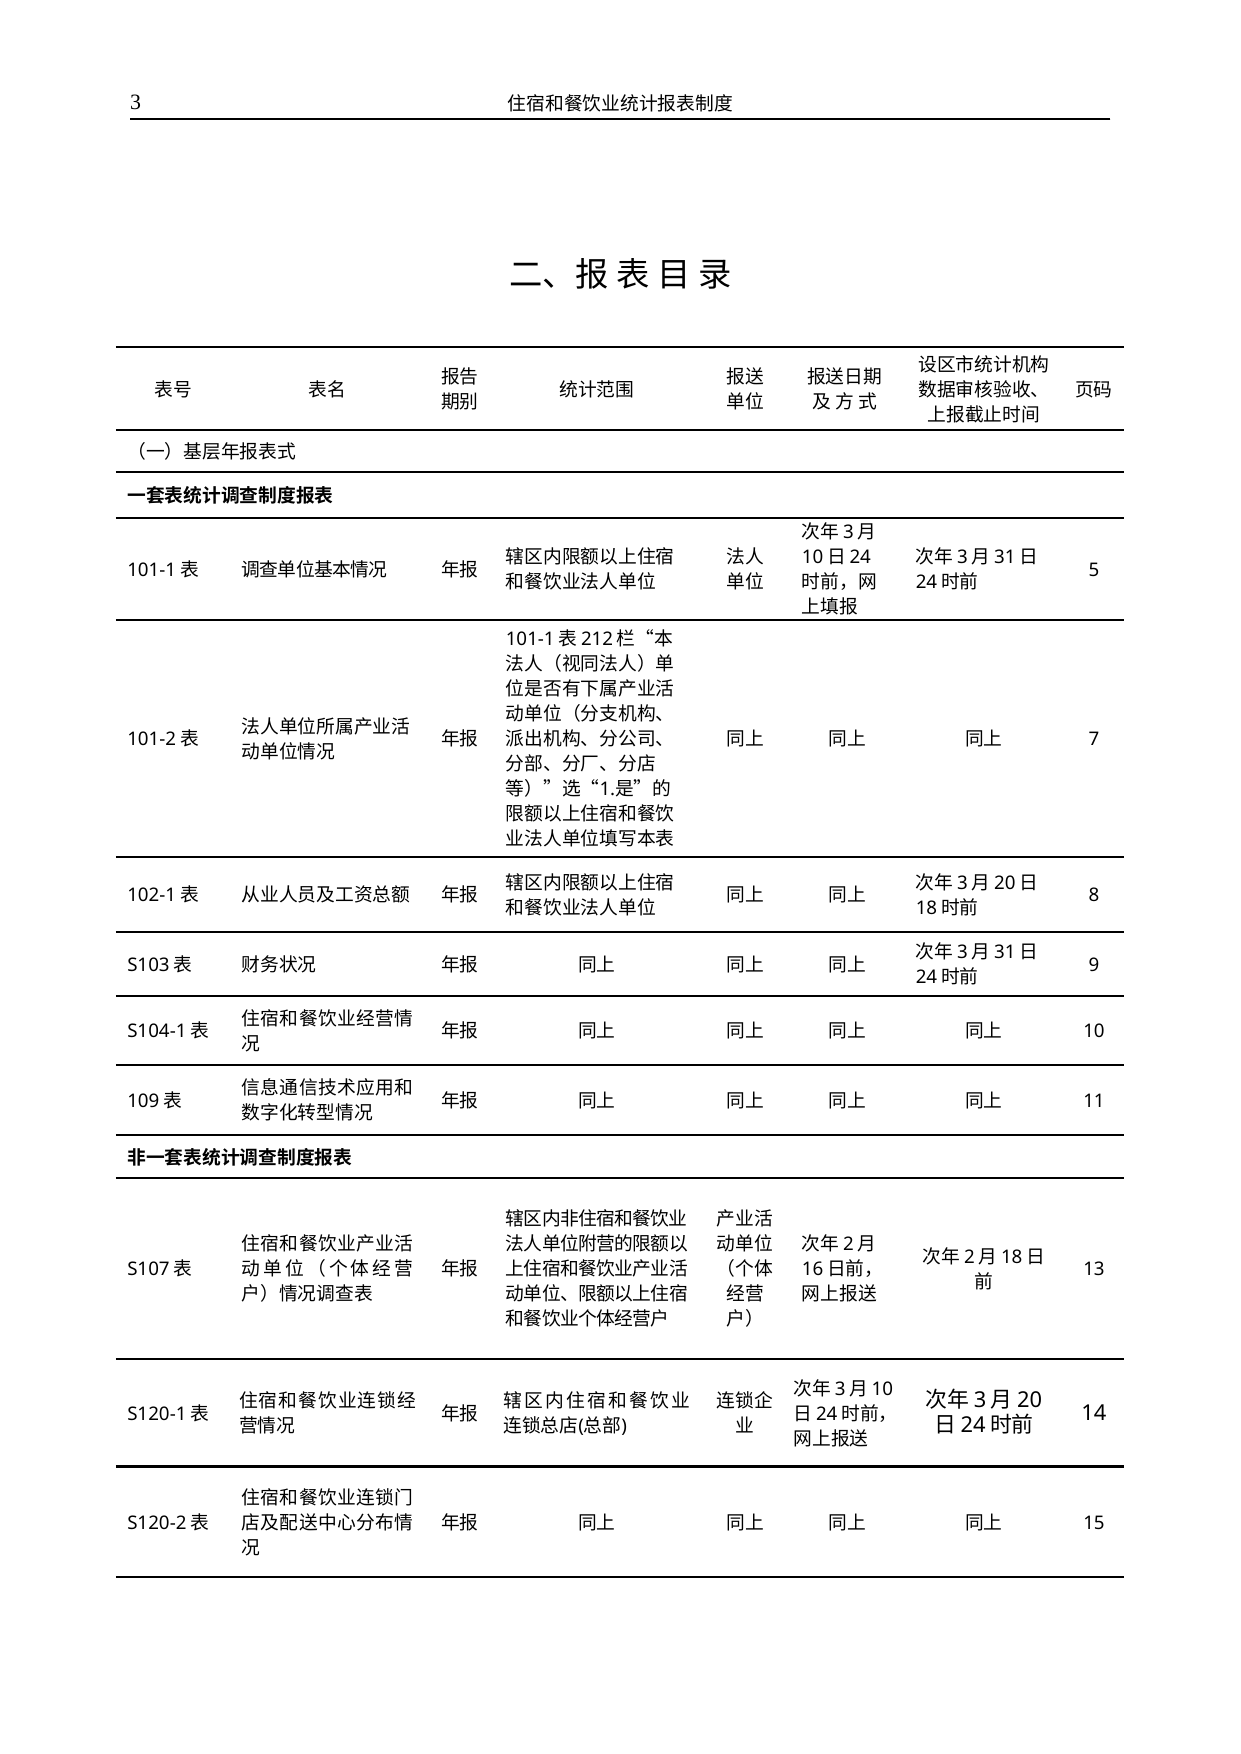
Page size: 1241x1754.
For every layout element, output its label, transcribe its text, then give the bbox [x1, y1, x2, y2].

table_cell 同上 [699, 858, 790, 931]
table_cell 次年3月10日24时前，网上填报 [790, 519, 904, 619]
table_cell 年报 [425, 621, 494, 856]
text 二、报 表 目 录 [130, 248, 1110, 296]
table_cell 产业活动单位（个体经营户） [699, 1179, 790, 1357]
table_cell 法人 单位 [699, 519, 790, 619]
table_cell 辖区内限额以上住宿和餐饮业法人单位 [494, 858, 699, 931]
table_cell 同上 [494, 997, 699, 1064]
table_cell 10 [1063, 997, 1124, 1064]
table_cell 调查单位基本情况 [230, 519, 425, 619]
table_cell 年报 [425, 519, 494, 619]
table_cell 13 [1063, 1179, 1124, 1357]
table_cell 8 [1063, 858, 1124, 931]
table_cell 同上 [699, 933, 790, 995]
table_cell 同上 [699, 997, 790, 1064]
table_cell 101-1表 [116, 519, 230, 619]
table_cell 7 [1063, 621, 1124, 856]
table_cell 年报 [425, 858, 494, 931]
table_cell 辖区内住宿和餐饮业连锁总店(总部) [494, 1360, 699, 1465]
table_cell 次年3月31日24时前 [904, 519, 1063, 619]
table_cell 年报 [425, 933, 494, 995]
table_header 报送 单位 [699, 348, 790, 429]
table_cell 11 [1063, 1066, 1124, 1134]
table_header 统计范围 [494, 348, 699, 429]
table_cell 住宿和餐饮业连锁门店及配送中心分布情况 [230, 1468, 425, 1576]
table_cell 14 [1063, 1360, 1124, 1465]
table_cell 次年3月31日24时前 [904, 933, 1063, 995]
table_cell 次年2月16日前，网上报送 [790, 1179, 904, 1357]
table_cell 信息通信技术应用和数字化转型情况 [230, 1066, 425, 1134]
table_cell 同上 [790, 997, 904, 1064]
table_header 报送日期 及 方 式 [790, 348, 904, 429]
table_cell 年报 [425, 1468, 494, 1576]
table_cell 一套表统计调查制度报表 [116, 473, 1124, 517]
table_cell 住宿和餐饮业经营情况 [230, 997, 425, 1064]
table_cell S104-1表 [116, 997, 230, 1064]
table_cell 9 [1063, 933, 1124, 995]
table_cell 102-1表 [116, 858, 230, 931]
table_cell 非一套表统计调查制度报表 [116, 1136, 1124, 1177]
table_cell S120-2表 [116, 1468, 230, 1576]
table_cell 同上 [699, 1468, 790, 1576]
table_cell 同上 [904, 1066, 1063, 1134]
table_cell S120-1表 [116, 1360, 230, 1465]
table_cell 同上 [790, 933, 904, 995]
table_header 设区市统计机构 数据审核验收、 上报截止时间 [904, 348, 1063, 429]
table_cell 年报 [425, 997, 494, 1064]
table_cell 连锁企业 [699, 1360, 790, 1465]
table_cell 101-1表212栏“本法人（视同法人）单位是否有下属产业活动单位（分支机构、派出机构、分公司、分部、分厂、分店等）”选“1.是”的限额以上住宿和餐饮业法人单位填写本表 [494, 621, 699, 856]
table_cell （一）基层年报表式 [116, 431, 1124, 471]
table_cell 15 [1063, 1468, 1124, 1576]
table_cell 财务状况 [230, 933, 425, 995]
table_cell 次年2月18日前 [904, 1179, 1063, 1357]
table_cell 辖区内非住宿和餐饮业法人单位附营的限额以上住宿和餐饮业产业活动单位、限额以上住宿和餐饮业个体经营户 [494, 1179, 699, 1357]
table_cell 次年3月20日24时前 [904, 1360, 1063, 1465]
table_cell 住宿和餐饮业连锁经营情况 [230, 1360, 425, 1465]
table_cell 住宿和餐饮业产业活动单位（个体经营户）情况调查表 [230, 1179, 425, 1357]
table_cell 年报 [425, 1179, 494, 1357]
table_cell 同上 [494, 1066, 699, 1134]
table_cell 同上 [790, 1468, 904, 1576]
table_cell 同上 [790, 858, 904, 931]
table_cell 年报 [425, 1066, 494, 1134]
table_cell 同上 [904, 621, 1063, 856]
table_cell 同上 [699, 621, 790, 856]
table_header 表号 [116, 348, 230, 429]
table_cell 同上 [790, 621, 904, 856]
table_cell 从业人员及工资总额 [230, 858, 425, 931]
table_cell 辖区内限额以上住宿和餐饮业法人单位 [494, 519, 699, 619]
table_cell 次年3月10日24时前，网上报送 [790, 1360, 904, 1465]
table_cell 同上 [699, 1066, 790, 1134]
table_cell S103表 [116, 933, 230, 995]
table_cell 101-2表 [116, 621, 230, 856]
table_cell 同上 [904, 1468, 1063, 1576]
table_cell 同上 [790, 1066, 904, 1134]
table_header 页码 [1063, 348, 1124, 429]
table_cell 法人单位所属产业活动单位情况 [230, 621, 425, 856]
table_cell 年报 [425, 1360, 494, 1465]
table_cell 同上 [494, 1468, 699, 1576]
table_cell 次年3月20日18时前 [904, 858, 1063, 931]
table_cell 5 [1063, 519, 1124, 619]
table_cell 同上 [904, 997, 1063, 1064]
table_cell S107表 [116, 1179, 230, 1357]
table_cell 109表 [116, 1066, 230, 1134]
table_header 表名 [230, 348, 425, 429]
table_header 报告 期别 [425, 348, 494, 429]
table_cell 同上 [494, 933, 699, 995]
